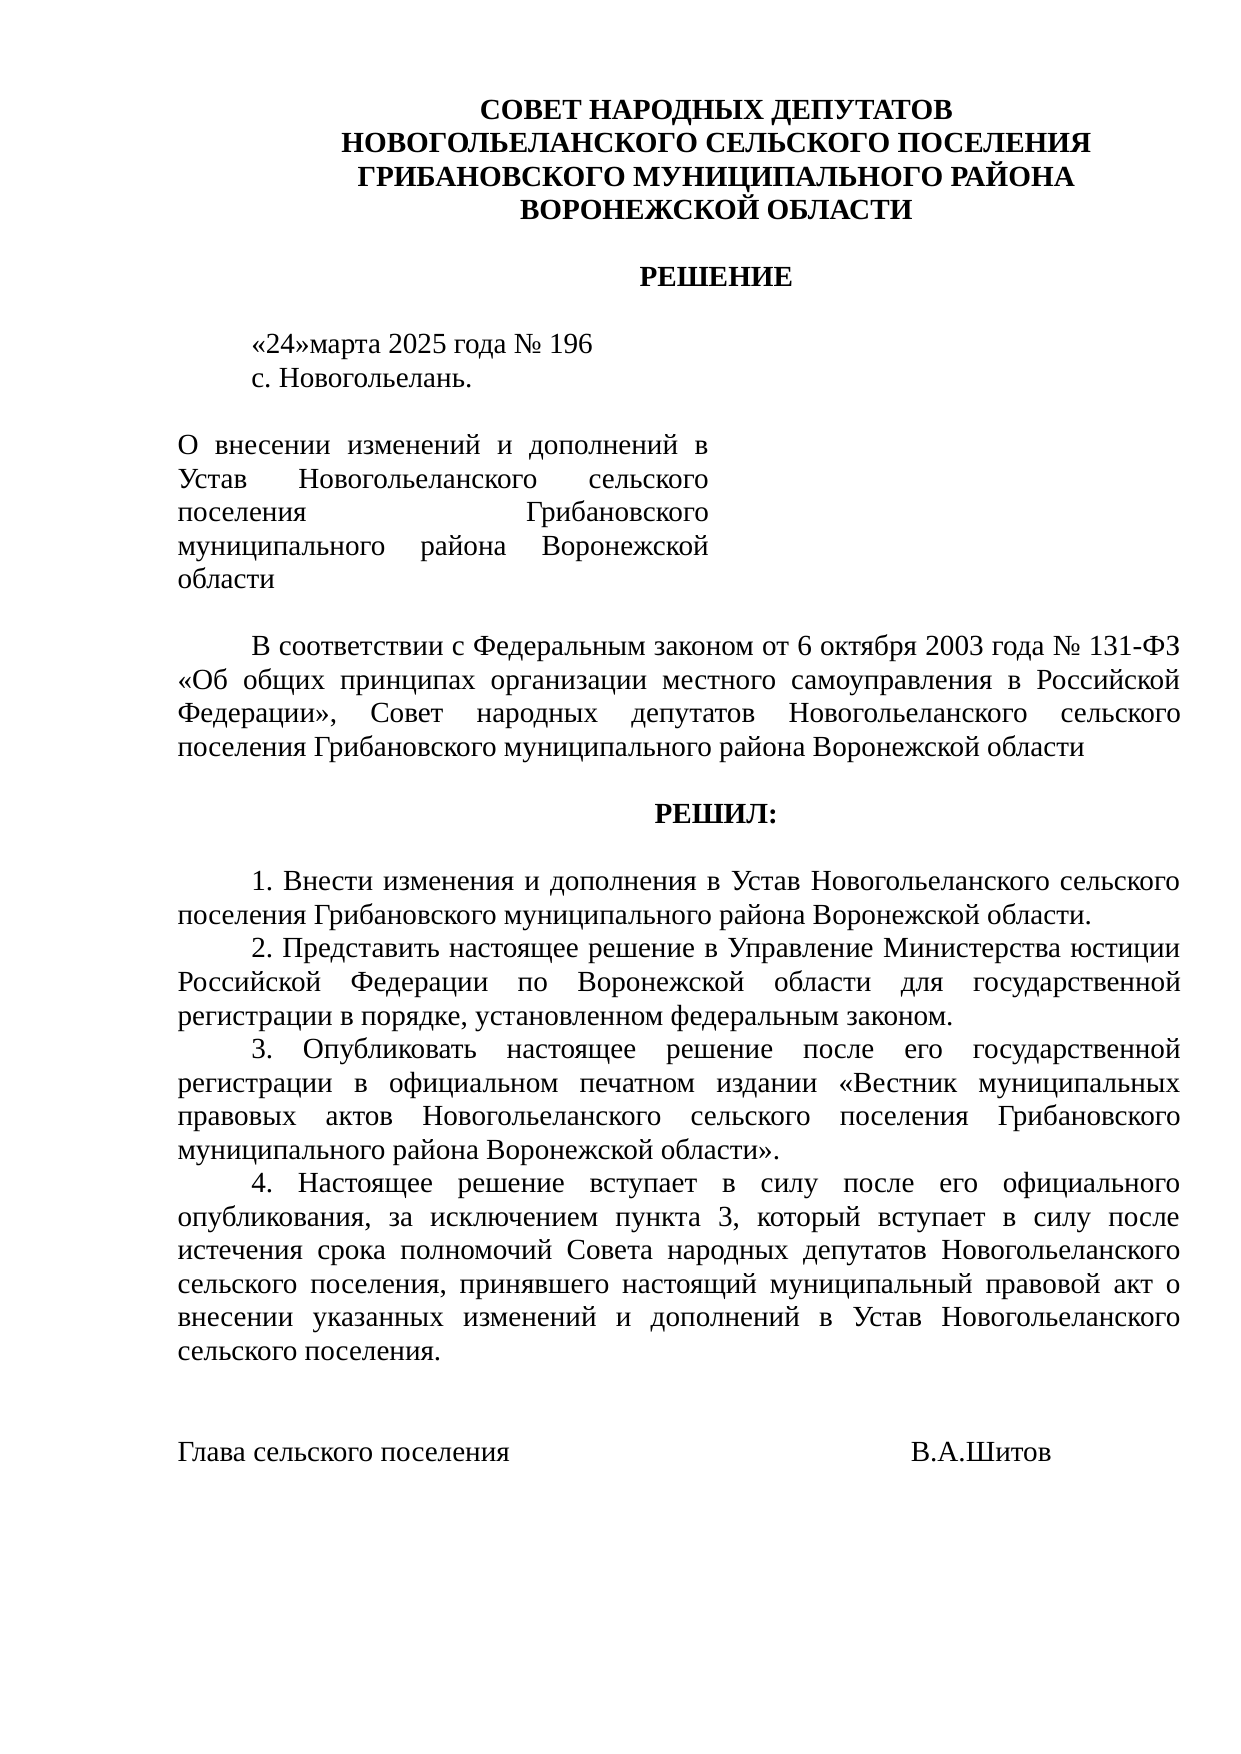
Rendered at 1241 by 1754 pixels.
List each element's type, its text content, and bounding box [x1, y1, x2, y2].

text с. Новогольелань. [177, 360, 1181, 394]
text 3. Опубликовать настоящее решение после его государственной регистрации в официальном печатном издании «Вестник муниципальных правовых актов Новогольеланского сельского поселения Грибановского муниципального района Воронежской области». [177, 1031, 1181, 1165]
text Глава сельского поселения В.А.Шитов [177, 1434, 1181, 1467]
text ВОРОНЕЖСКОЙ ОБЛАСТИ [177, 192, 1181, 226]
text «24»марта 2025 года № 196 [177, 327, 1181, 360]
text НОВОГОЛЬЕЛАНСКОГО СЕЛЬСКОГО ПОСЕЛЕНИЯ [177, 125, 1181, 159]
text РЕШИЛ: [177, 796, 1181, 830]
text 1. Внести изменения и дополнения в Устав Новогольеланского сельского поселения Грибановского муниципального района Воронежской области. [177, 863, 1181, 930]
text СОВЕТ НАРОДНЫХ ДЕПУТАТОВ [177, 92, 1181, 125]
text О внесении изменений и дополнений в Устав Новогольеланского сельского поселения Грибановского муниципального района Воронежской области [177, 427, 709, 595]
text ГРИБАНОВСКОГО МУНИЦИПАЛЬНОГО РАЙОНА [177, 159, 1181, 192]
text В соответствии с Федеральным законом от 6 октября 2003 года № 131-ФЗ «Об общих принципах организации местного самоуправления в Российской Федерации», Совет народных депутатов Новогольеланского сельского поселения Грибановского муниципального района Воронежской области [177, 628, 1181, 763]
text 2. Представить настоящее решение в Управление Министерства юстиции Российской Федерации по Воронежской области для государственной регистрации в порядке, установленном федеральным законом. [177, 930, 1181, 1031]
text 4. Настоящее решение вступает в силу после его официального опубликования, за исключением пункта 3, который вступает в силу после истечения срока полномочий Совета народных депутатов Новогольеланского сельского поселения, принявшего настоящий муниципальный правовой акт о внесении указанных изменений и дополнений в Устав Новогольеланского сельского поселения. [177, 1165, 1181, 1367]
text РЕШЕНИЕ [177, 259, 1181, 293]
